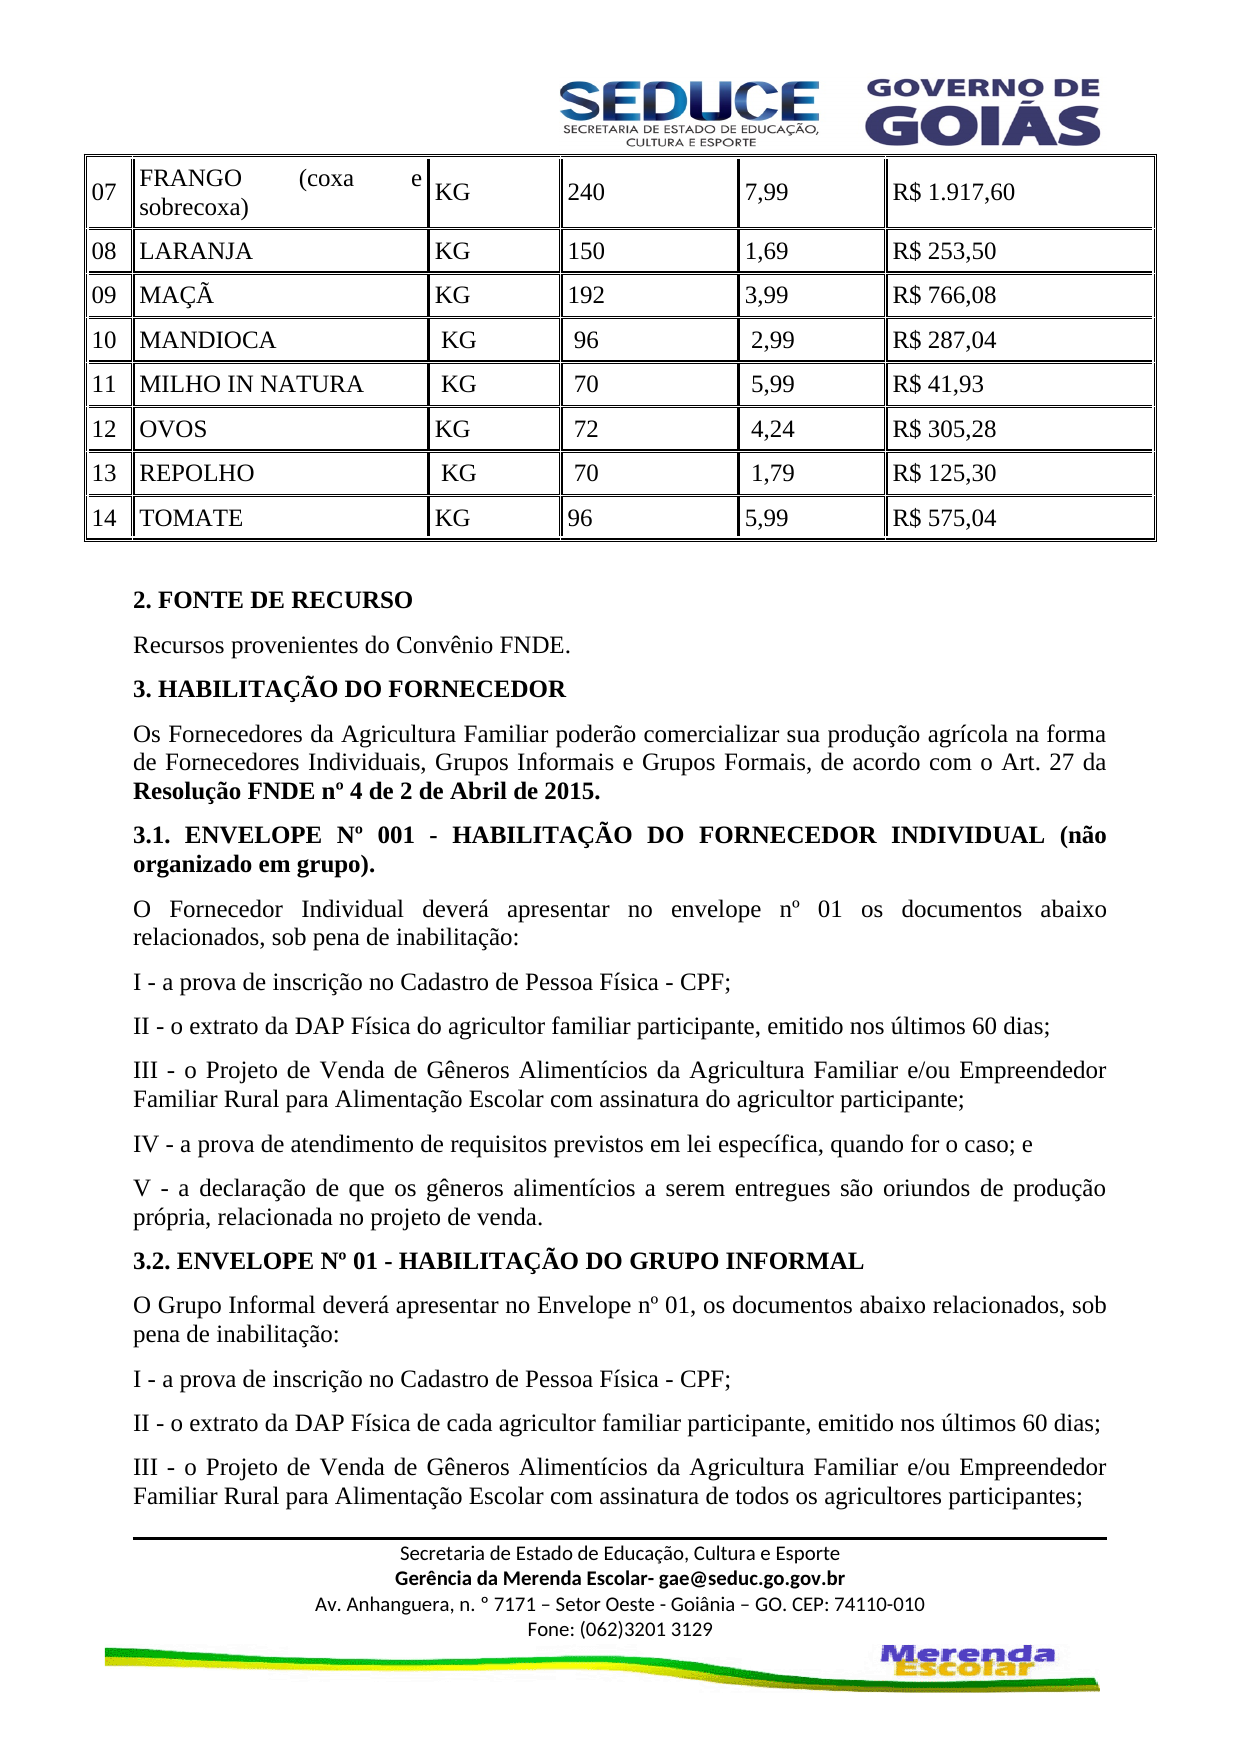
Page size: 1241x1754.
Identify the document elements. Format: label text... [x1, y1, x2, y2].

table_cell R$ 253,50 [886, 227, 1155, 271]
table_cell 12 [87, 405, 131, 449]
table_cell 70 [563, 364, 737, 404]
table_cell 09 [87, 271, 131, 316]
table_cell 5,99 [740, 364, 884, 404]
table_cell 96 [561, 497, 738, 538]
table_cell 150 [563, 230, 737, 271]
table_cell KG [428, 494, 561, 538]
table_cell R$ 287,04 [886, 316, 1155, 360]
text O Grupo Informal deverá apresentar no Envelope nº 01, os documentos abaixo relacionados, sob pena de inabilitação: [133, 1291, 1107, 1348]
table_cell R$ 305,28 [888, 405, 1154, 449]
table_cell 240 [561, 157, 738, 227]
table_cell 1,69 [740, 230, 884, 271]
text 2. FONTE DE RECURSO [133, 586, 1107, 614]
table_cell KG [428, 155, 561, 227]
text Os Fornecedores da Agricultura Familiar poderão comercializar sua produção agrícola na forma de Fornecedores Individuais, Grupos Informais e Grupos Formais, de acordo com o Art. 27 da Resolução FNDE nº 4 de 2 de Abril de 2015. [133, 719, 1107, 805]
table_cell 7,99 [738, 155, 886, 227]
table_cell 72 [563, 408, 737, 449]
table_cell 70 [563, 453, 737, 493]
picture [559, 73, 1108, 154]
table_cell 192 [563, 275, 737, 316]
text I - a prova de inscrição no Cadastro de Pessoa Física - CPF; [133, 1364, 1107, 1392]
text II - o extrato da DAP Física de cada agricultor familiar participante, emitido nos últimos 60 dias; [133, 1408, 1107, 1437]
text II - o extrato da DAP Física do agricultor familiar participante, emitido nos últimos 60 dias; [133, 1011, 1107, 1040]
table_cell R$ 766,08 [888, 271, 1154, 316]
table_cell TOMATE [133, 497, 428, 538]
text 3.1. ENVELOPE Nº 001 - HABILITAÇÃO DO FORNECEDOR INDIVIDUAL (não organizado em grupo). [133, 821, 1107, 878]
text V - a declaração de que os gêneros alimentícios a serem entregues são oriundos de produção própria, relacionada no projeto de venda. [133, 1173, 1107, 1231]
table_cell FRANGO (coxa e sobrecoxa) [133, 157, 428, 227]
text 3.2. ENVELOPE Nº 01 - HABILITAÇÃO DO GRUPO INFORMAL [133, 1246, 1107, 1275]
table_cell REPOLHO [135, 453, 427, 493]
text III - o Projeto de Venda de Gêneros Alimentícios da Agricultura Familiar e/ou Empreendedor Familiar Rural para Alimentação Escolar com assinatura do agricultor participante; [133, 1056, 1107, 1113]
table_cell 07 [87, 155, 133, 227]
table_cell KG [430, 275, 559, 316]
table_cell 11 [87, 360, 131, 404]
table_cell KG [430, 230, 559, 271]
table_cell MILHO IN NATURA [135, 364, 427, 404]
text I - a prova de inscrição no Cadastro de Pessoa Física - CPF; [133, 967, 1107, 996]
table_cell KG [430, 319, 559, 360]
table_cell R$ 41,93 [888, 360, 1154, 404]
table_cell 13 [87, 449, 131, 493]
table_cell R$ 125,30 [888, 449, 1154, 493]
table_cell MANDIOCA [135, 319, 427, 360]
table_cell 14 [87, 494, 133, 538]
table_cell 5,99 [738, 494, 886, 538]
table_cell R$ 575,04 [886, 494, 1154, 538]
table_cell 4,24 [740, 408, 884, 449]
table_cell 2,99 [740, 319, 884, 360]
table_cell 08 [85, 227, 133, 271]
text IV - a prova de atendimento de requisitos previstos em lei específica, quando for o caso; e [133, 1129, 1107, 1157]
table_cell OVOS [135, 408, 427, 449]
table_cell R$ 1.917,60 [886, 157, 1154, 227]
table_cell 3,99 [740, 275, 884, 316]
text 3. HABILITAÇÃO DO FORNECEDOR [133, 674, 1107, 703]
text III - o Projeto de Venda de Gêneros Alimentícios da Agricultura Familiar e/ou Empreendedor Familiar Rural para Alimentação Escolar com assinatura de todos os agricultores participantes; [133, 1452, 1107, 1510]
table_cell 1,79 [740, 453, 884, 493]
table_cell MAÇÃ [135, 275, 427, 316]
text Recursos provenientes do Convênio FNDE. [133, 630, 1107, 659]
table_cell 10 [85, 316, 133, 360]
table_cell 96 [563, 319, 737, 360]
table_cell LARANJA [135, 230, 427, 271]
table_cell KG [430, 453, 559, 493]
table_cell KG [430, 408, 559, 449]
text O Fornecedor Individual deverá apresentar no envelope nº 01 os documentos abaixo relacionados, sob pena de inabilitação: [133, 894, 1107, 951]
table_cell KG [430, 364, 559, 404]
